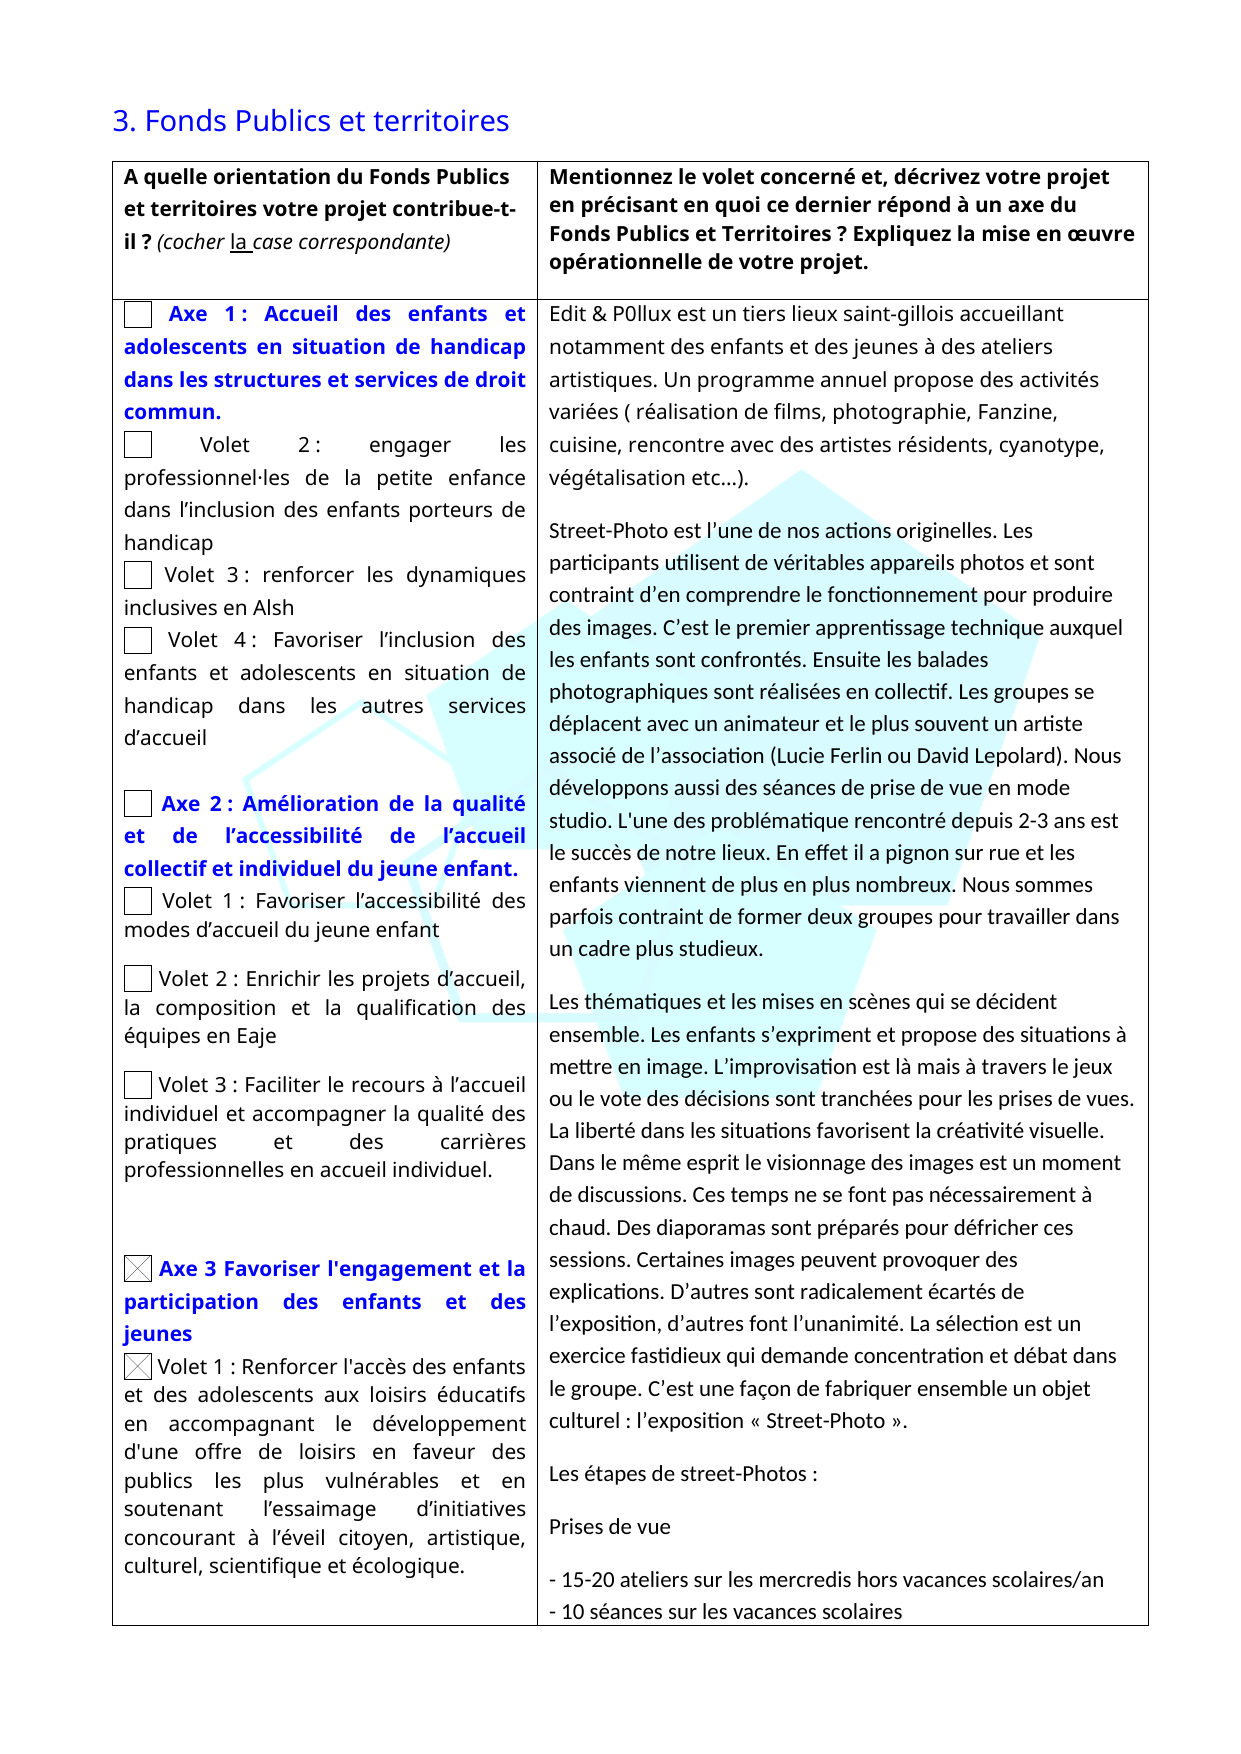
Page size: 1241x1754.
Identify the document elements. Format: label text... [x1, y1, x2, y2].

table_header A quelle orientation du Fonds Publics et territoires votre projet contribue-t-il ? (cocher la case correspondante) [113, 162, 537, 298]
text 3. Fonds Publics et territoires [112, 100, 1128, 140]
table_header Mentionnez le volet concerné et, décrivez votre projet en précisant en quoi ce dernier répond à un axe du Fonds Publics et Territoires ? Expliquez la mise en œuvre opérationnelle de votre projet. [538, 162, 1148, 298]
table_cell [538, 300, 1148, 1625]
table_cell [113, 300, 537, 1625]
